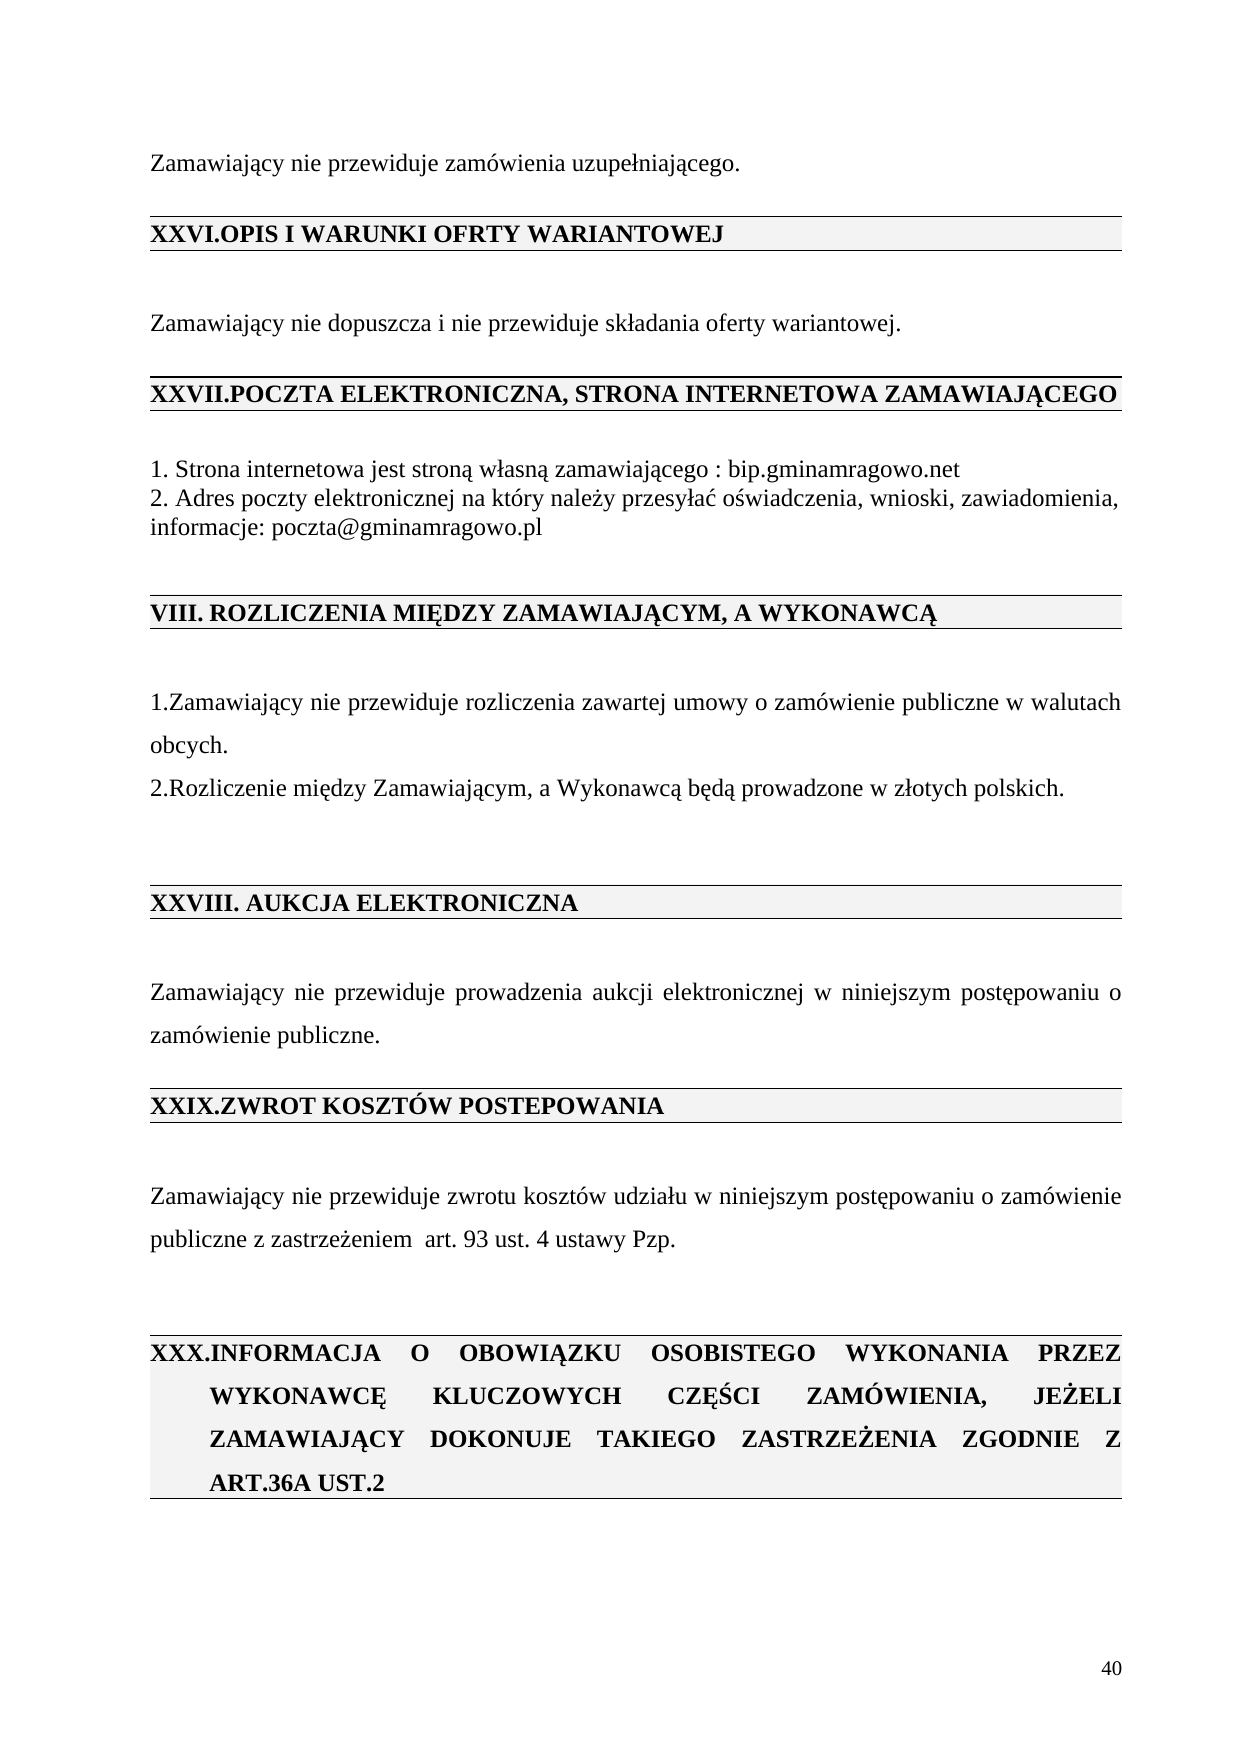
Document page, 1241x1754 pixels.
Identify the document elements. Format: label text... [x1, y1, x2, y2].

text 2. Adres poczty elektronicznej na który należy przesyłać oświadczenia, wnioski, zawiadomienia, informacje: poczta@gminamragowo.pl [150, 483, 1122, 541]
text 2.Rozliczenie między Zamawiającym, a Wykonawcą będą prowadzone w złotych polskich. [150, 773, 1122, 802]
text 1. Strona internetowa jest stroną własną zamawiającego : bip.gminamragowo.net [150, 454, 1122, 483]
text Zamawiający nie dopuszcza i nie przewiduje składania oferty wariantowej. [150, 308, 1122, 337]
text Zamawiający nie przewiduje prowadzenia aukcji elektronicznej w niniejszym postępowaniu o zamówienie publiczne. [150, 977, 1122, 1049]
text Zamawiający nie przewiduje zamówienia uzupełniającego. [150, 148, 1122, 176]
text Zamawiający nie przewiduje zwrotu kosztów udziału w niniejszym postępowaniu o zamówienie publiczne z zastrzeżeniem art. 93 ust. 4 ustawy Pzp. [150, 1181, 1122, 1253]
list XXX.INFORMACJA O OBOWIĄZKU OSOBISTEGO WYKONANIA PRZEZ WYKONAWCĘ KLUCZOWYCH CZĘŚCI ZAMÓWIENIA, JEŻELI ZAMAWIAJĄCY DOKONUJE TAKIEGO ZASTRZEŻENIA ZGODNIE Z ART.36A UST.2 [150, 1336, 1122, 1498]
list XXVI.OPIS I WARUNKI OFRTY WARIANTOWEJ [150, 217, 1122, 250]
list XXIX.ZWROT KOSZTÓW POSTEPOWANIA [150, 1089, 1122, 1122]
text ROZLICZENIA MIĘDZY ZAMAWIAJĄCYM, A WYKONAWCĄ [150, 596, 1122, 628]
list XXVIII. AUKCJA ELEKTRONICZNA [150, 886, 1122, 918]
list XXVII.POCZTA ELEKTRONICZNA, STRONA INTERNETOWA ZAMAWIAJĄCEGO [150, 378, 1122, 410]
text 1.Zamawiający nie przewiduje rozliczenia zawartej umowy o zamówienie publiczne w walutach obcych. [150, 687, 1122, 759]
